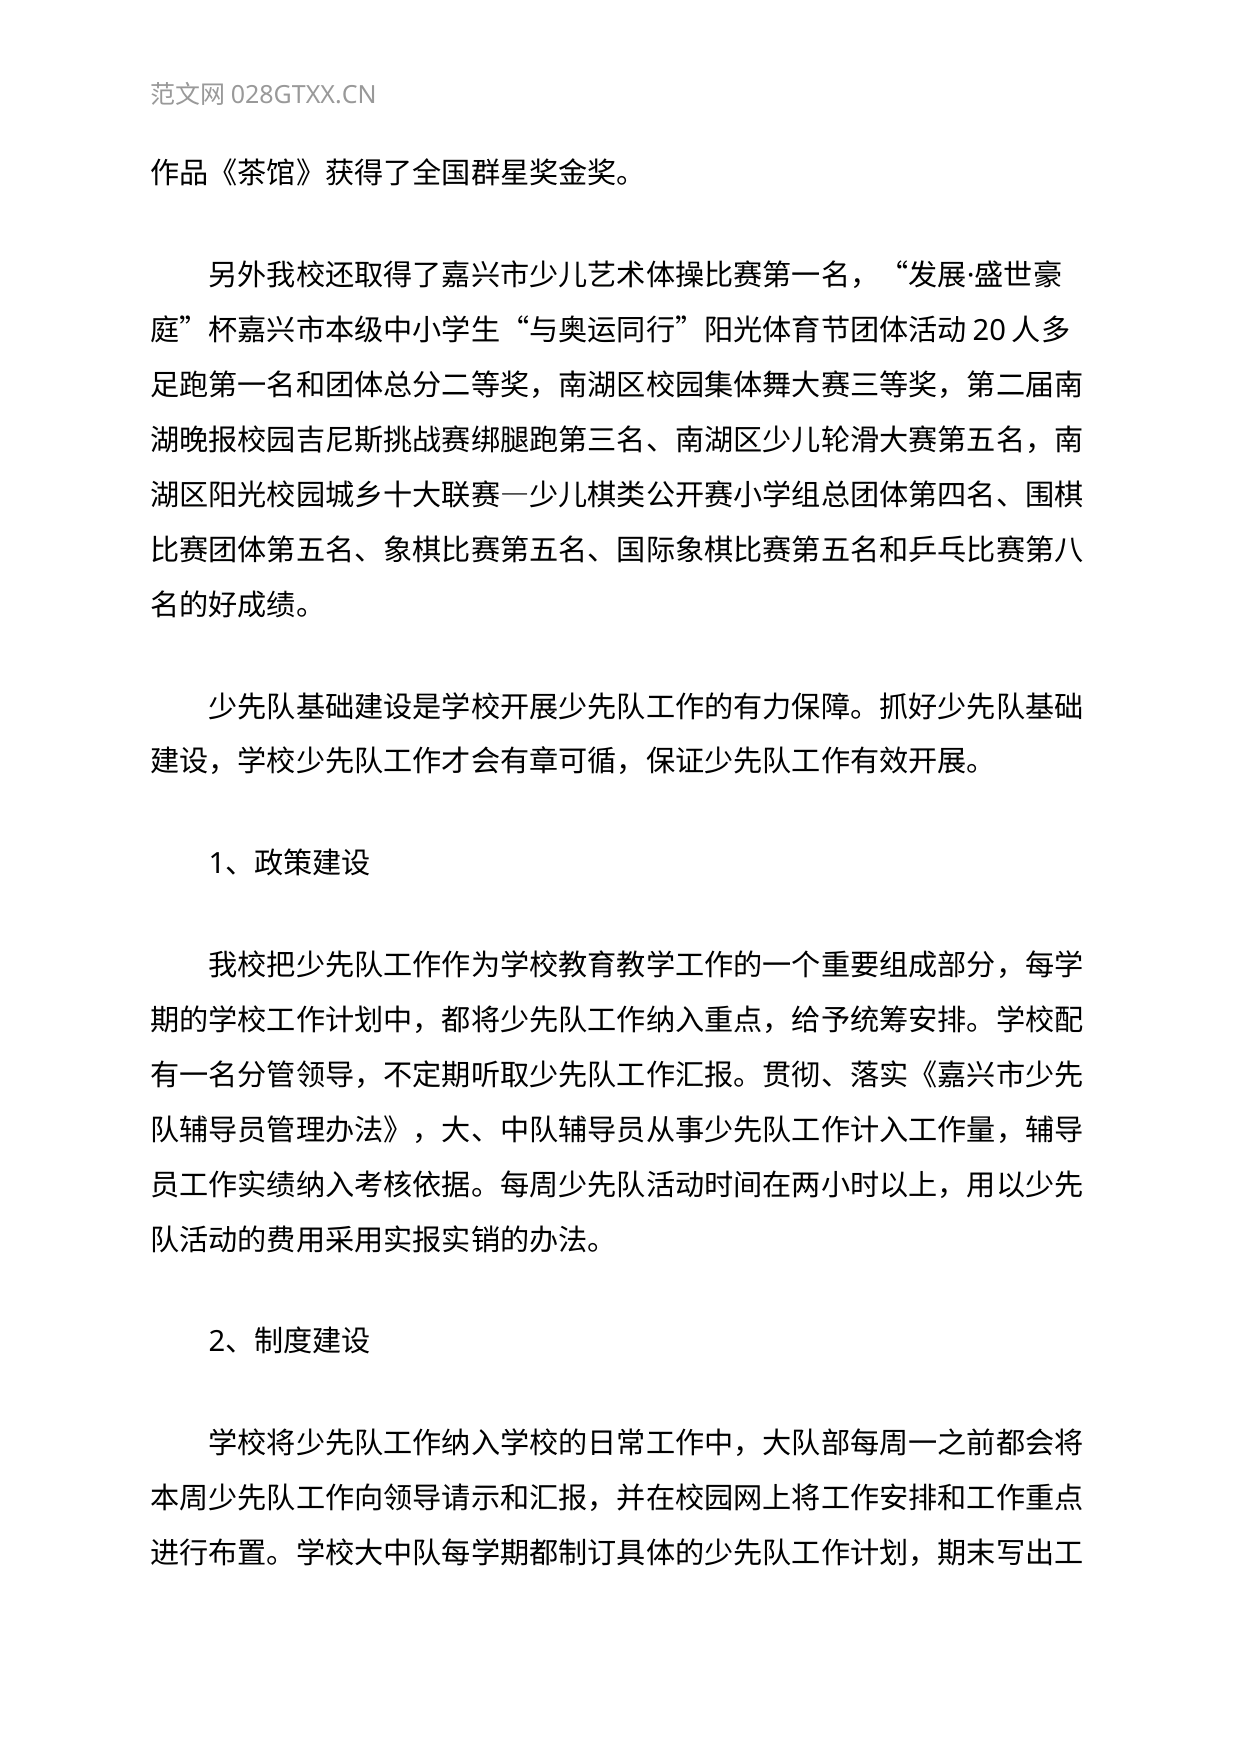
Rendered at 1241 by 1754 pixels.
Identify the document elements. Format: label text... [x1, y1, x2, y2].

text 另外我校还取得了嘉兴市少儿艺术体操比赛第一名，“发展·盛世豪庭”杯嘉兴市本级中小学生“与奥运同行”阳光体育节团体活动20人多足跑第一名和团体总分二等奖，南湖区校园集体舞大赛三等奖，第二届南湖晚报校园吉尼斯挑战赛绑腿跑第三名、南湖区少儿轮滑大赛第五名，南湖区阳光校园城乡十大联赛—少儿棋类公开赛小学组总团体第四名、围棋比赛团体第五名、象棋比赛第五名、国际象棋比赛第五名和乒乓比赛第八名的好成绩。 [150, 252, 1090, 624]
text 少先队基础建设是学校开展少先队工作的有力保障。抓好少先队基础建设，学校少先队工作才会有章可循，保证少先队工作有效开展。 [150, 683, 1090, 780]
text 2、制度建设 [150, 1318, 1090, 1360]
text 我校把少先队工作作为学校教育教学工作的一个重要组成部分，每学期的学校工作计划中，都将少先队工作纳入重点，给予统筹安排。学校配有一名分管领导，不定期听取少先队工作汇报。贯彻、落实《嘉兴市少先队辅导员管理办法》，大、中队辅导员从事少先队工作计入工作量，辅导员工作实绩纳入考核依据。每周少先队活动时间在两小时以上，用以少先队活动的费用采用实报实销的办法。 [150, 942, 1090, 1258]
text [150, 1420, 1090, 1572]
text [150, 150, 1090, 192]
text 1、政策建设 [150, 840, 1090, 882]
